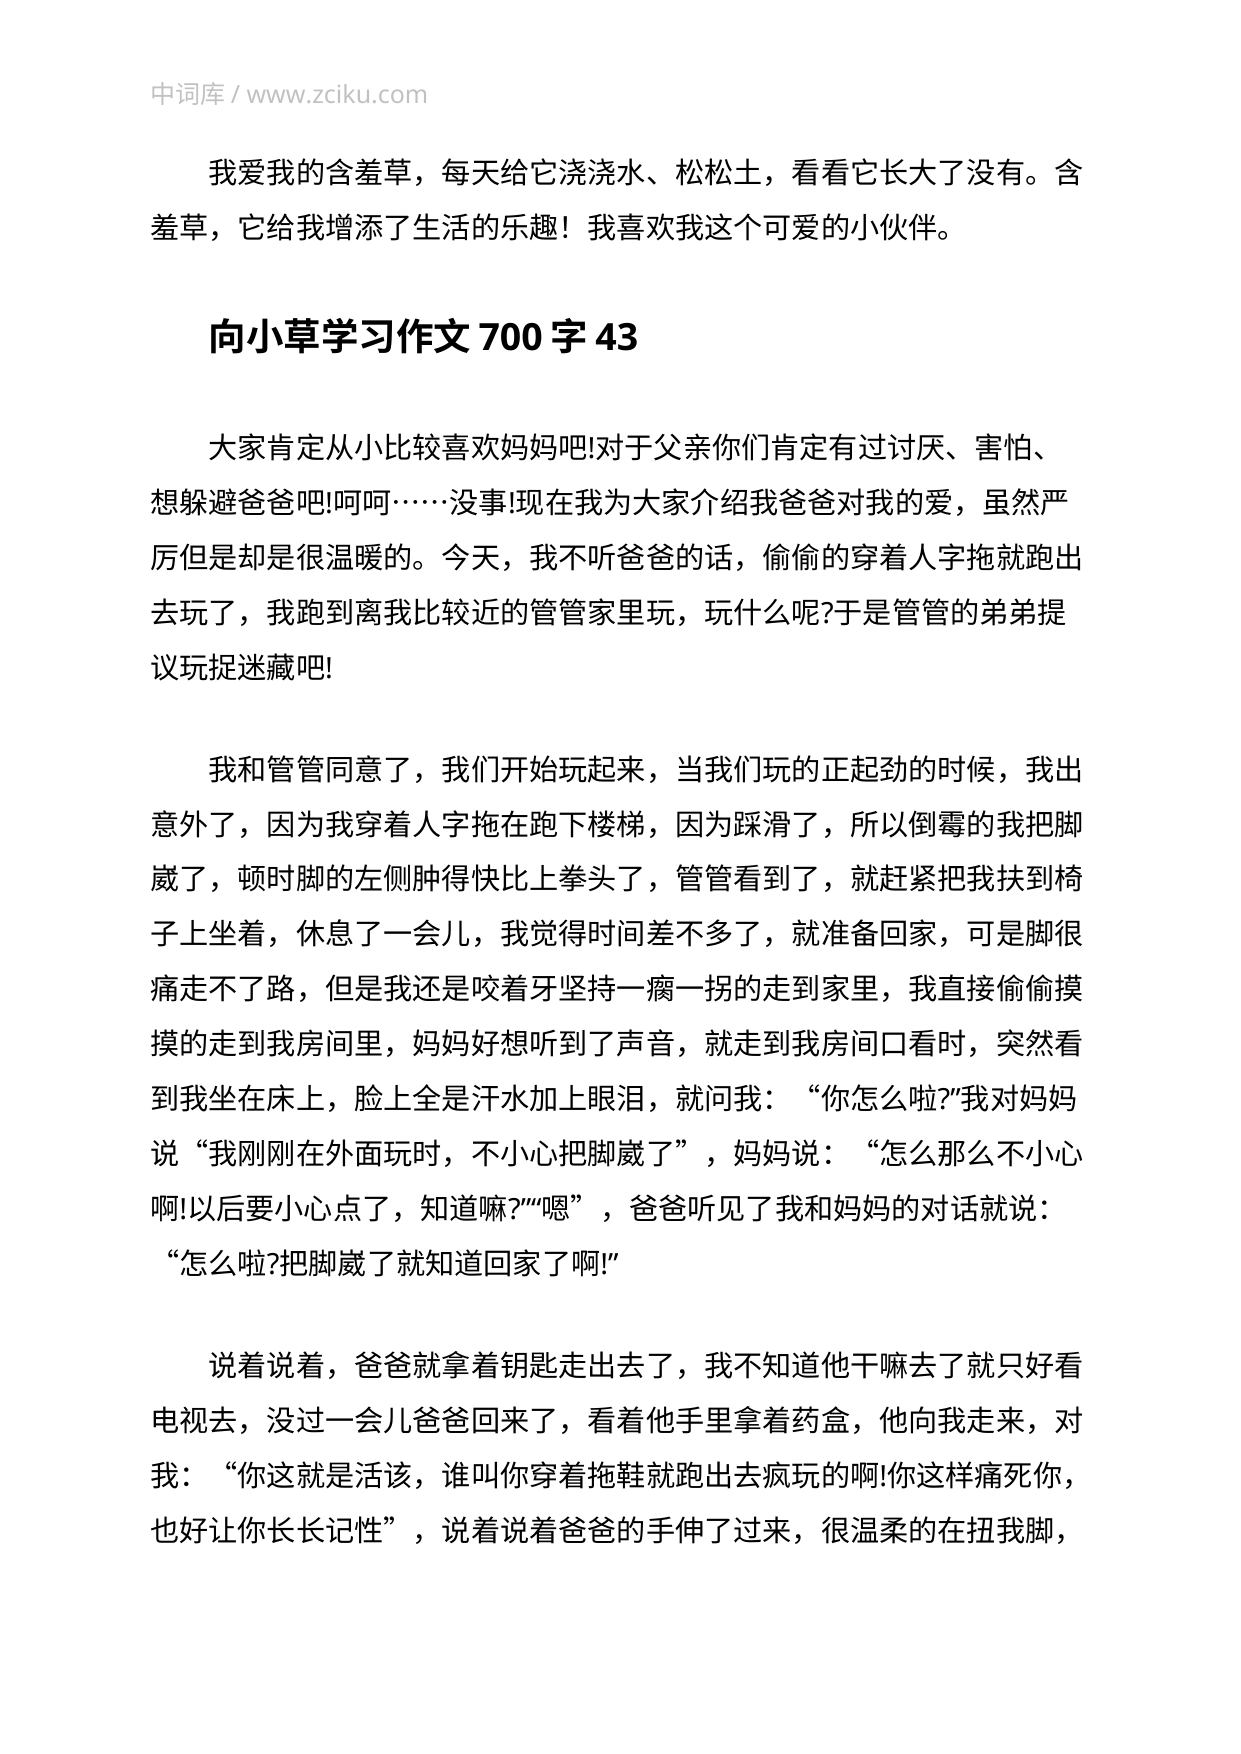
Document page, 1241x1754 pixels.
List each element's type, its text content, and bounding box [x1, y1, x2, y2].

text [150, 1342, 1090, 1549]
text 我爱我的含羞草，每天给它浇浇水、松松土，看看它长大了没有。含羞草，它给我增添了生活的乐趣！我喜欢我这个可爱的小伙伴。 [150, 150, 1090, 247]
text 大家肯定从小比较喜欢妈妈吧!对于父亲你们肯定有过讨厌、害怕、想躲避爸爸吧!呵呵……没事!现在我为大家介绍我爸爸对我的爱，虽然严厉但是却是很温暖的。今天，我不听爸爸的话，偷偷的穿着人字拖就跑出去玩了，我跑到离我比较近的管管家里玩，玩什么呢?于是管管的弟弟提议玩捉迷藏吧! [150, 424, 1090, 687]
text 我和管管同意了，我们开始玩起来，当我们玩的正起劲的时候，我出意外了，因为我穿着人字拖在跑下楼梯，因为踩滑了，所以倒霉的我把脚崴了，顿时脚的左侧肿得快比上拳头了，管管看到了，就赶紧把我扶到椅子上坐着，休息了一会儿，我觉得时间差不多了，就准备回家，可是脚很痛走不了路，但是我还是咬着牙坚持一瘸一拐的走到家里，我直接偷偷摸摸的走到我房间里，妈妈好想听到了声音，就走到我房间口看时，突然看到我坐在床上，脸上全是汗水加上眼泪，就问我：“你怎么啦?”我对妈妈说“我刚刚在外面玩时，不小心把脚崴了”，妈妈说：“怎么那么不小心啊!以后要小心点了，知道嘛?”“嗯”，爸爸听见了我和妈妈的对话就说：“怎么啦?把脚崴了就知道回家了啊!” [150, 746, 1090, 1283]
text 向小草学习作文700字43 [150, 307, 1090, 361]
